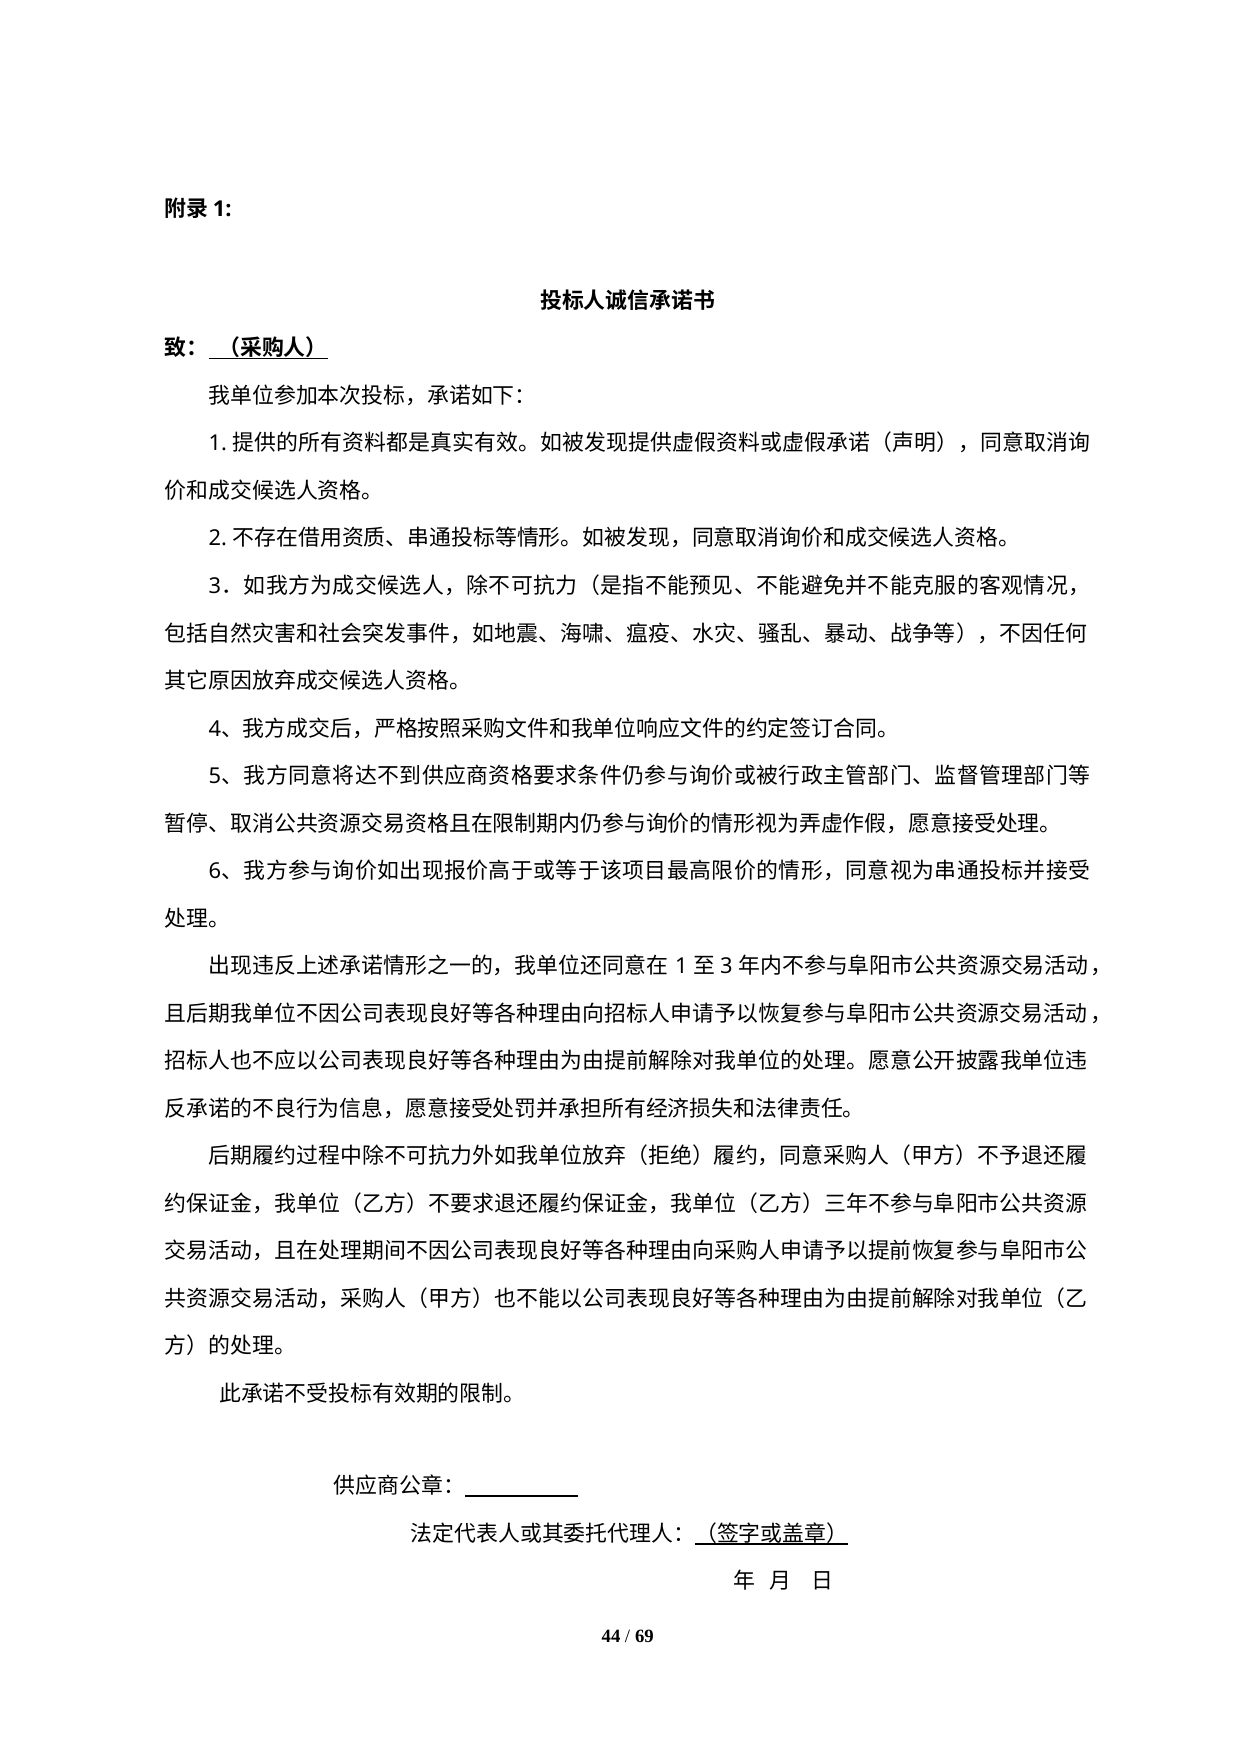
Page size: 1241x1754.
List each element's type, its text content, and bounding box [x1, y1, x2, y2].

text 3．如我方为成交候选人，除不可抗力（是指不能预见、不能避免并不能克服的客观情况，包括自然灾害和社会突发事件，如地震、海啸、瘟疫、水灾、骚乱、暴动、战争等），不因任何其它原因放弃成交候选人资格。 [164, 568, 1090, 695]
text 出现违反上述承诺情形之一的，我单位还同意在 1 至 3 年内不参与阜阳市公共资源交易活动，且后期我单位不因公司表现良好等各种理由向招标人申请予以恢复参与阜阳市公共资源交易活动，招标人也不应以公司表现良好等各种理由为由提前解除对我单位的处理。愿意公开披露我单位违反承诺的不良行为信息，愿意接受处罚并承担所有经济损失和法律责任。 [164, 948, 1090, 1123]
text 4、我方成交后，严格按照采购文件和我单位响应文件的约定签订合同。 [164, 711, 1090, 742]
text 1. 提供的所有资料都是真实有效。如被发现提供虚假资料或虚假承诺（声明），同意取消询价和成交候选人资格。 [164, 425, 1090, 504]
text 后期履约过程中除不可抗力外如我单位放弃（拒绝）履约，同意采购人（甲方）不予退还履约保证金，我单位（乙方）不要求退还履约保证金，我单位（乙方）三年不参与阜阳市公共资源交易活动，且在处理期间不因公司表现良好等各种理由向采购人申请予以提前恢复参与阜阳市公共资源交易活动，采购人（甲方）也不能以公司表现良好等各种理由为由提前解除对我单位（乙方）的处理。 [164, 1138, 1090, 1360]
text 年 月 日 [164, 1563, 1090, 1595]
text 附录1: [164, 191, 1090, 222]
text 供应商公章： [164, 1468, 1090, 1500]
text 6、我方参与询价如出现报价高于或等于该项目最高限价的情形，同意视为串通投标并接受处理。 [164, 853, 1090, 933]
text 2. 不存在借用资质、串通投标等情形。如被发现，同意取消询价和成交候选人资格。 [164, 520, 1090, 552]
text 我单位参加本次投标，承诺如下： [164, 378, 1090, 409]
text 致： （采购人） [164, 330, 1090, 362]
text 此承诺不受投标有效期的限制。 [164, 1376, 1090, 1408]
text 投标人诚信承诺书 [164, 283, 1090, 314]
text 5、我方同意将达不到供应商资格要求条件仍参与询价或被行政主管部门、监督管理部门等暂停、取消公共资源交易资格且在限制期内仍参与询价的情形视为弄虚作假，愿意接受处理。 [164, 758, 1090, 837]
text 法定代表人或其委托代理人：（签字或盖章） [164, 1516, 1090, 1547]
